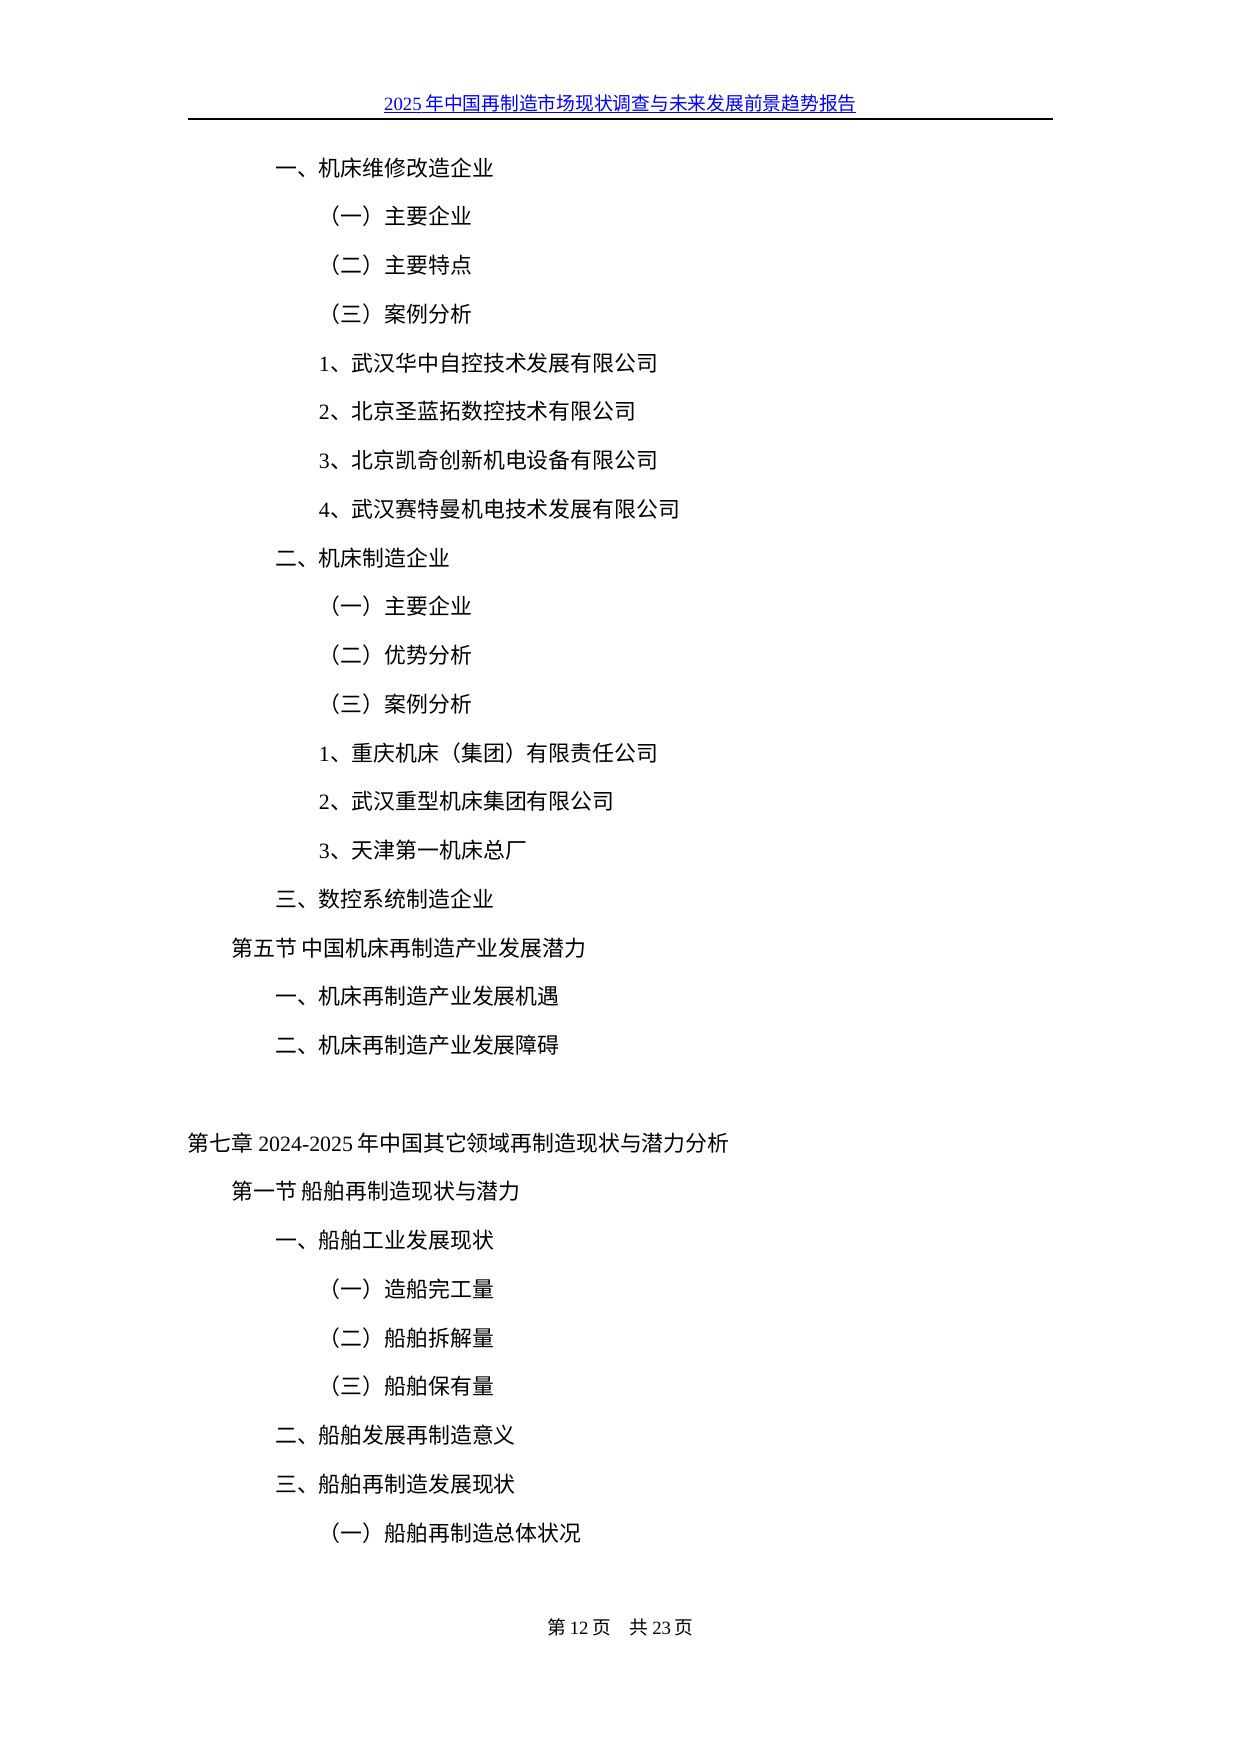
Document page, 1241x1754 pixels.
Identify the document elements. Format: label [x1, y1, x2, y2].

text [187, 150, 1053, 1548]
